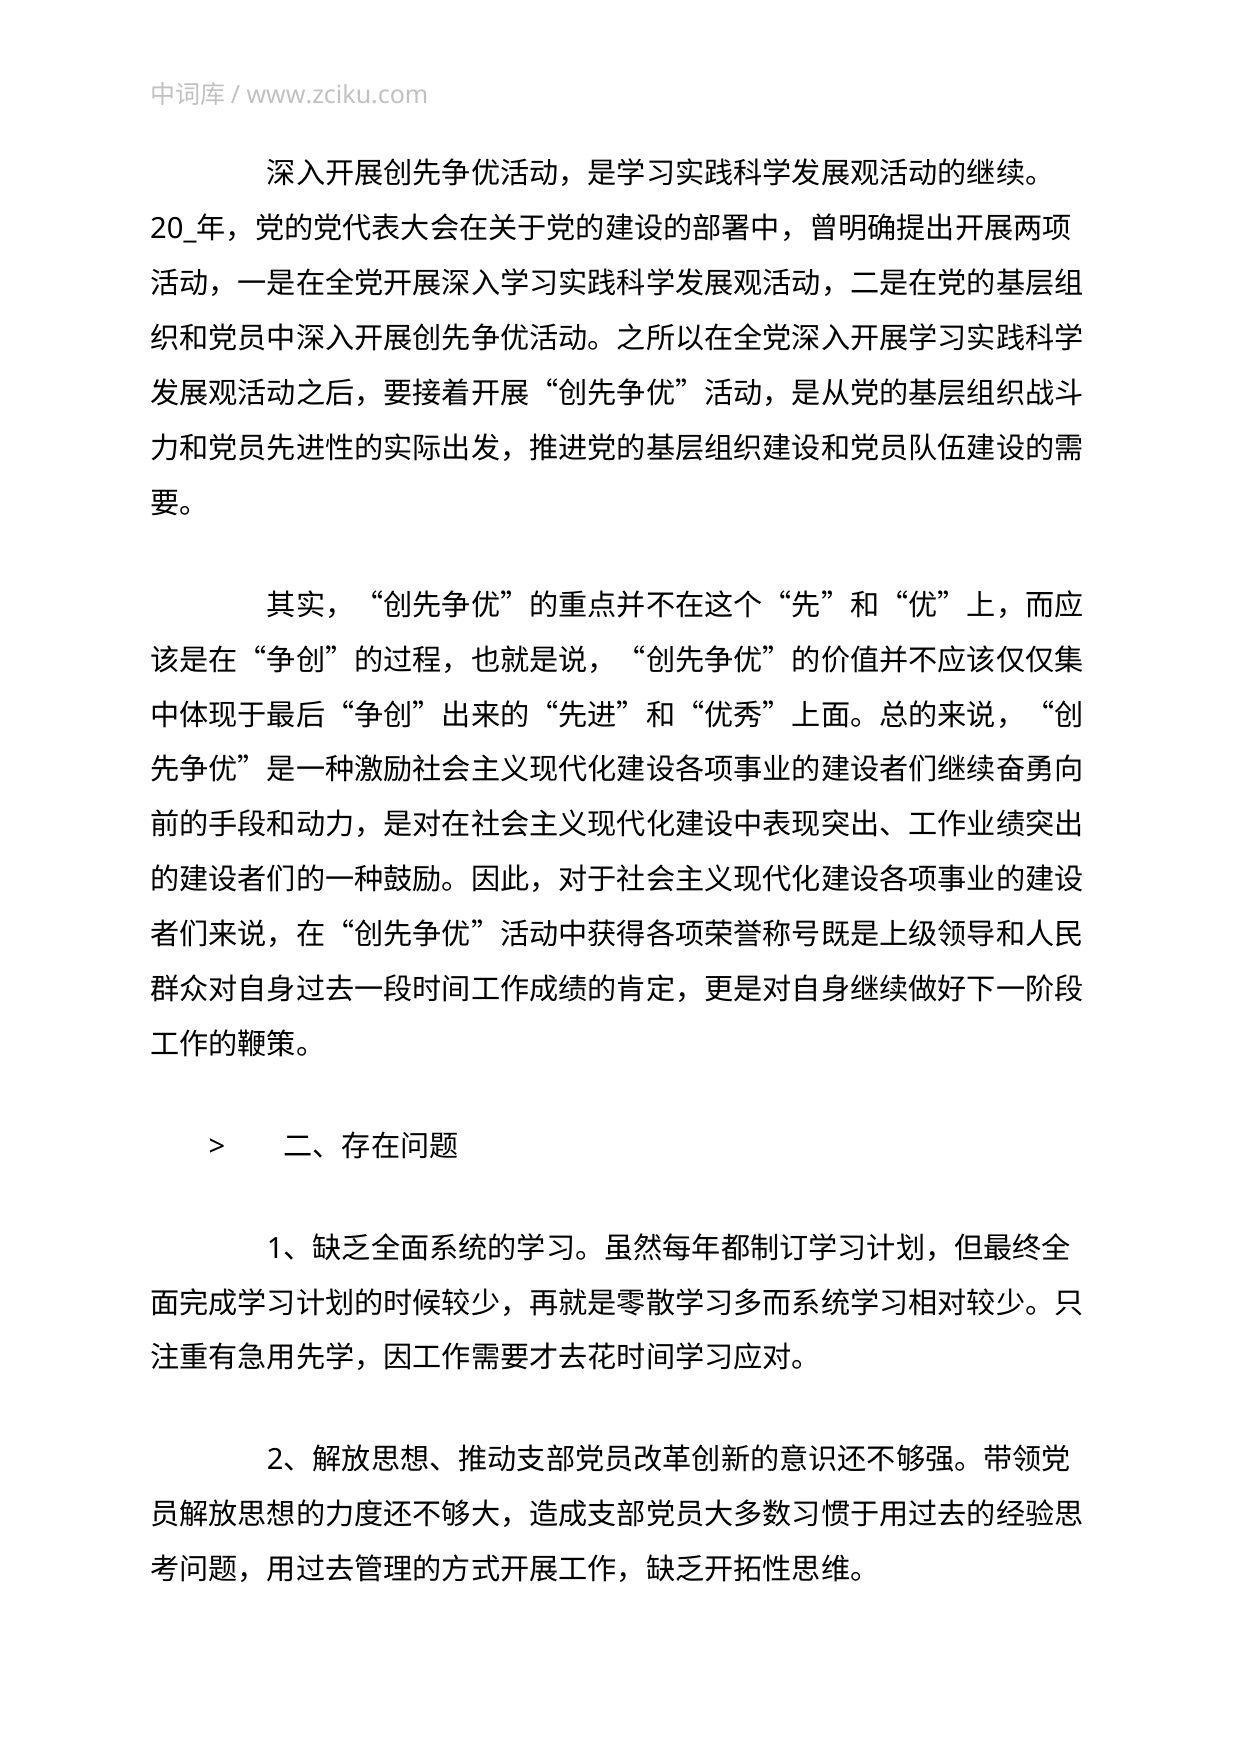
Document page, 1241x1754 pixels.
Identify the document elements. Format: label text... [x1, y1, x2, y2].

text 深入开展创先争优活动，是学习实践科学发展观活动的继续。20_年，党的党代表大会在关于党的建设的部署中，曾明确提出开展两项活动，一是在全党开展深入学习实践科学发展观活动，二是在党的基层组织和党员中深入开展创先争优活动。之所以在全党深入开展学习实践科学发展观活动之后，要接着开展“创先争优”活动，是从党的基层组织战斗力和党员先进性的实际出发，推进党的基层组织建设和党员队伍建设的需要。 [150, 150, 1090, 522]
text 1、缺乏全面系统的学习。虽然每年都制订学习计划，但最终全面完成学习计划的时候较少，再就是零散学习多而系统学习相对较少。只注重有急用先学，因工作需要才去花时间学习应对。 [150, 1224, 1090, 1376]
text 2、解放思想、推动支部党员改革创新的意识还不够强。带领党员解放思想的力度还不够大，造成支部党员大多数习惯于用过去的经验思考问题，用过去管理的方式开展工作，缺乏开拓性思维。 [150, 1436, 1090, 1588]
text > 二、存在问题 [150, 1122, 1090, 1164]
text 其实，“创先争优”的重点并不在这个“先”和“优”上，而应该是在“争创”的过程，也就是说，“创先争优”的价值并不应该仅仅集中体现于最后“争创”出来的“先进”和“优秀”上面。总的来说，“创先争优”是一种激励社会主义现代化建设各项事业的建设者们继续奋勇向前的手段和动力，是对在社会主义现代化建设中表现突出、工作业绩突出的建设者们的一种鼓励。因此，对于社会主义现代化建设各项事业的建设者们来说，在“创先争优”活动中获得各项荣誉称号既是上级领导和人民群众对自身过去一段时间工作成绩的肯定，更是对自身继续做好下一阶段工作的鞭策。 [150, 581, 1090, 1063]
